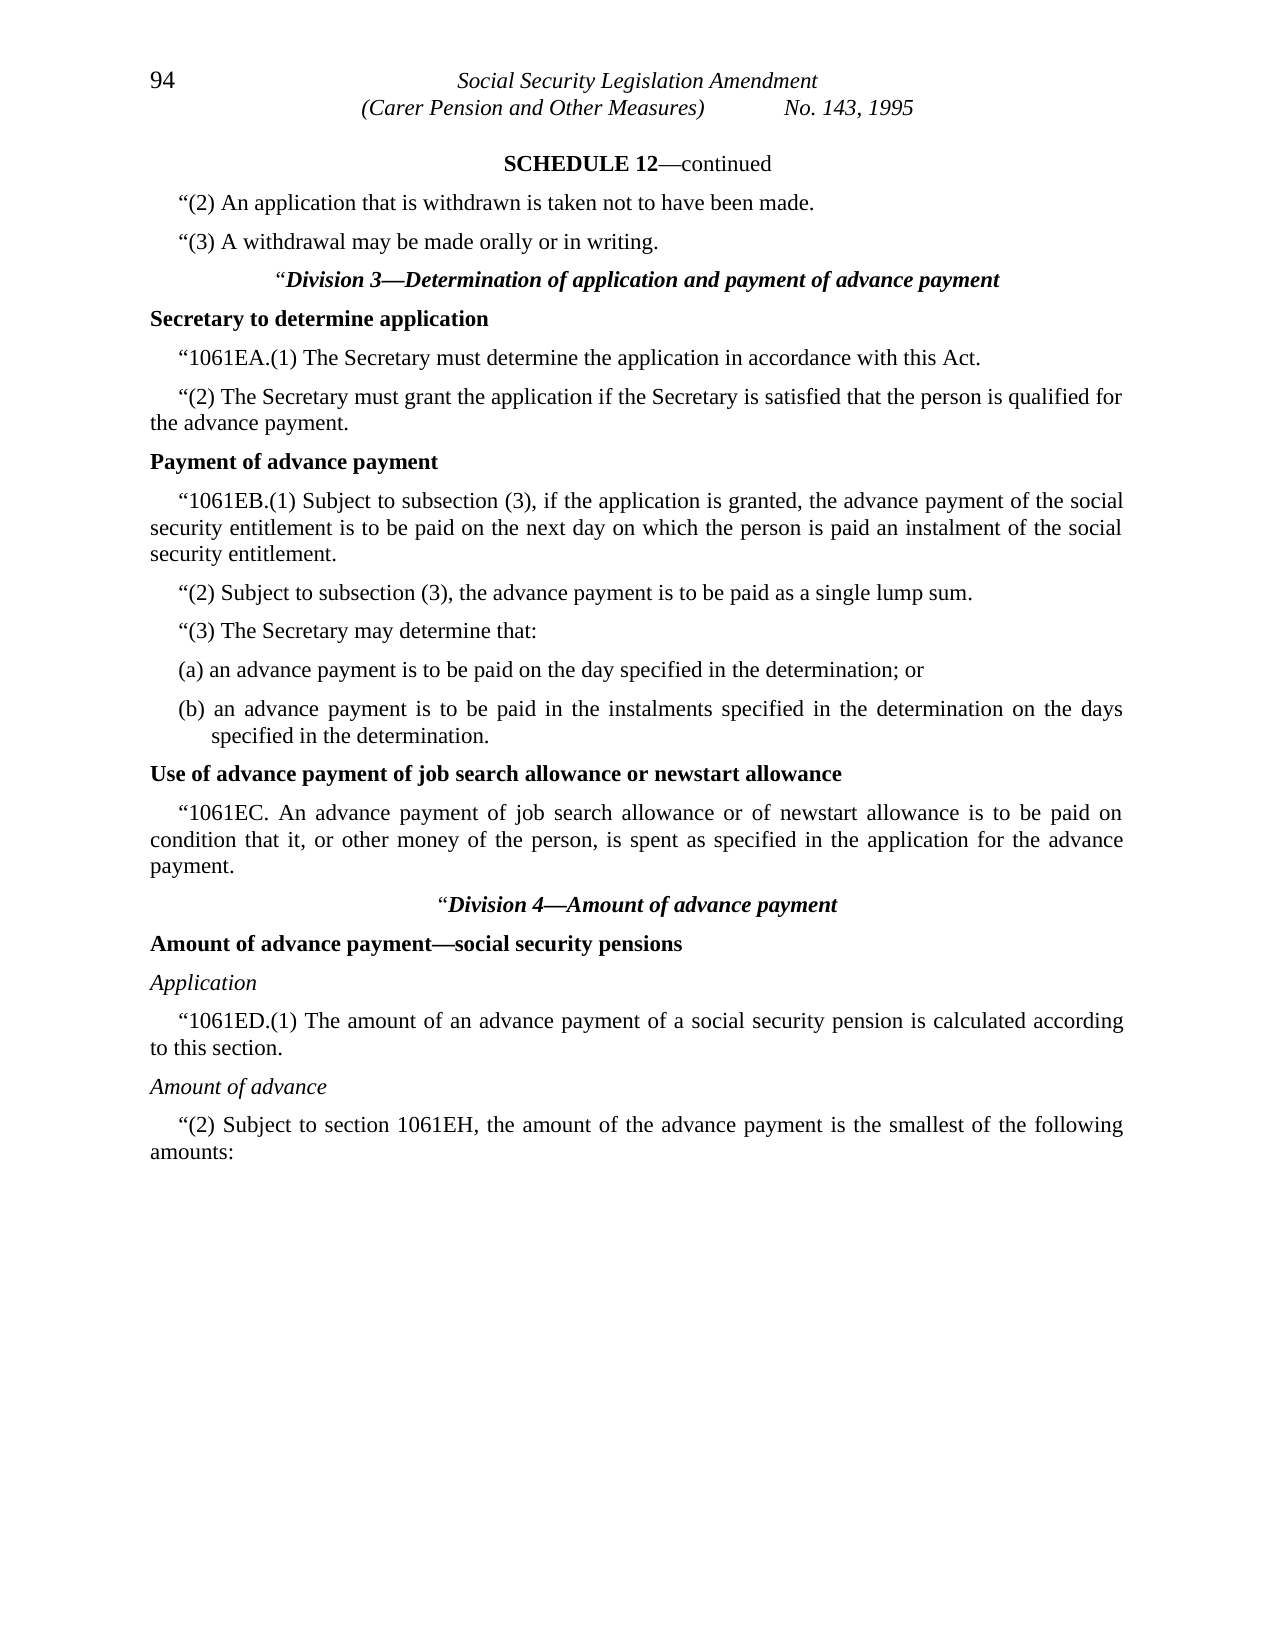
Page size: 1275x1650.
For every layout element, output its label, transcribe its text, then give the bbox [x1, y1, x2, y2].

text (b) an advance payment is to be paid in the instalments specified in the determination on the days specified in the determination. [178, 695, 1125, 748]
text Secretary to determine application [150, 305, 1125, 332]
text Amount of advance payment—social security pensions [150, 930, 1125, 956]
text “(2) Subject to section 1061EH, the amount of the advance payment is the smallest of the following amounts: [150, 1112, 1125, 1164]
text “(3) The Secretary may determine that: [150, 618, 1125, 644]
text (a) an advance payment is to be paid on the day specified in the determination; or [178, 656, 1125, 683]
text “Division 3—Determination of application and payment of advance payment [150, 267, 1125, 293]
text “(2) Subject to subsection (3), the advance payment is to be paid as a single lump sum. [150, 579, 1125, 605]
text Use of advance payment of job search allowance or newstart allowance [150, 761, 1125, 787]
text “1061EA.(1) The Secretary must determine the application in accordance with this Act. [150, 344, 1125, 371]
text SCHEDULE 12—continued [150, 150, 1125, 176]
text Amount of advance [150, 1073, 1125, 1099]
text “1061EC. An advance payment of job search allowance or of newstart allowance is to be paid on condition that it, or other money of the person, is spent as specified in the application for the advance payment. [150, 799, 1125, 878]
text Payment of advance payment [150, 448, 1125, 475]
text “Division 4—Amount of advance payment [150, 891, 1125, 917]
text “(2) The Secretary must grant the application if the Secretary is satisfied that the person is qualified for the advance payment. [150, 383, 1125, 436]
text “1061ED.(1) The amount of an advance payment of a social security pension is calculated according to this section. [150, 1007, 1125, 1060]
text “(2) An application that is withdrawn is taken not to have been made. [150, 189, 1125, 215]
text Application [150, 969, 1125, 995]
text “1061EB.(1) Subject to subsection (3), if the application is granted, the advance payment of the social security entitlement is to be paid on the next day on which the person is paid an instalment of the social security entitlement. [150, 487, 1125, 566]
text “(3) A withdrawal may be made orally or in writing. [150, 228, 1125, 254]
